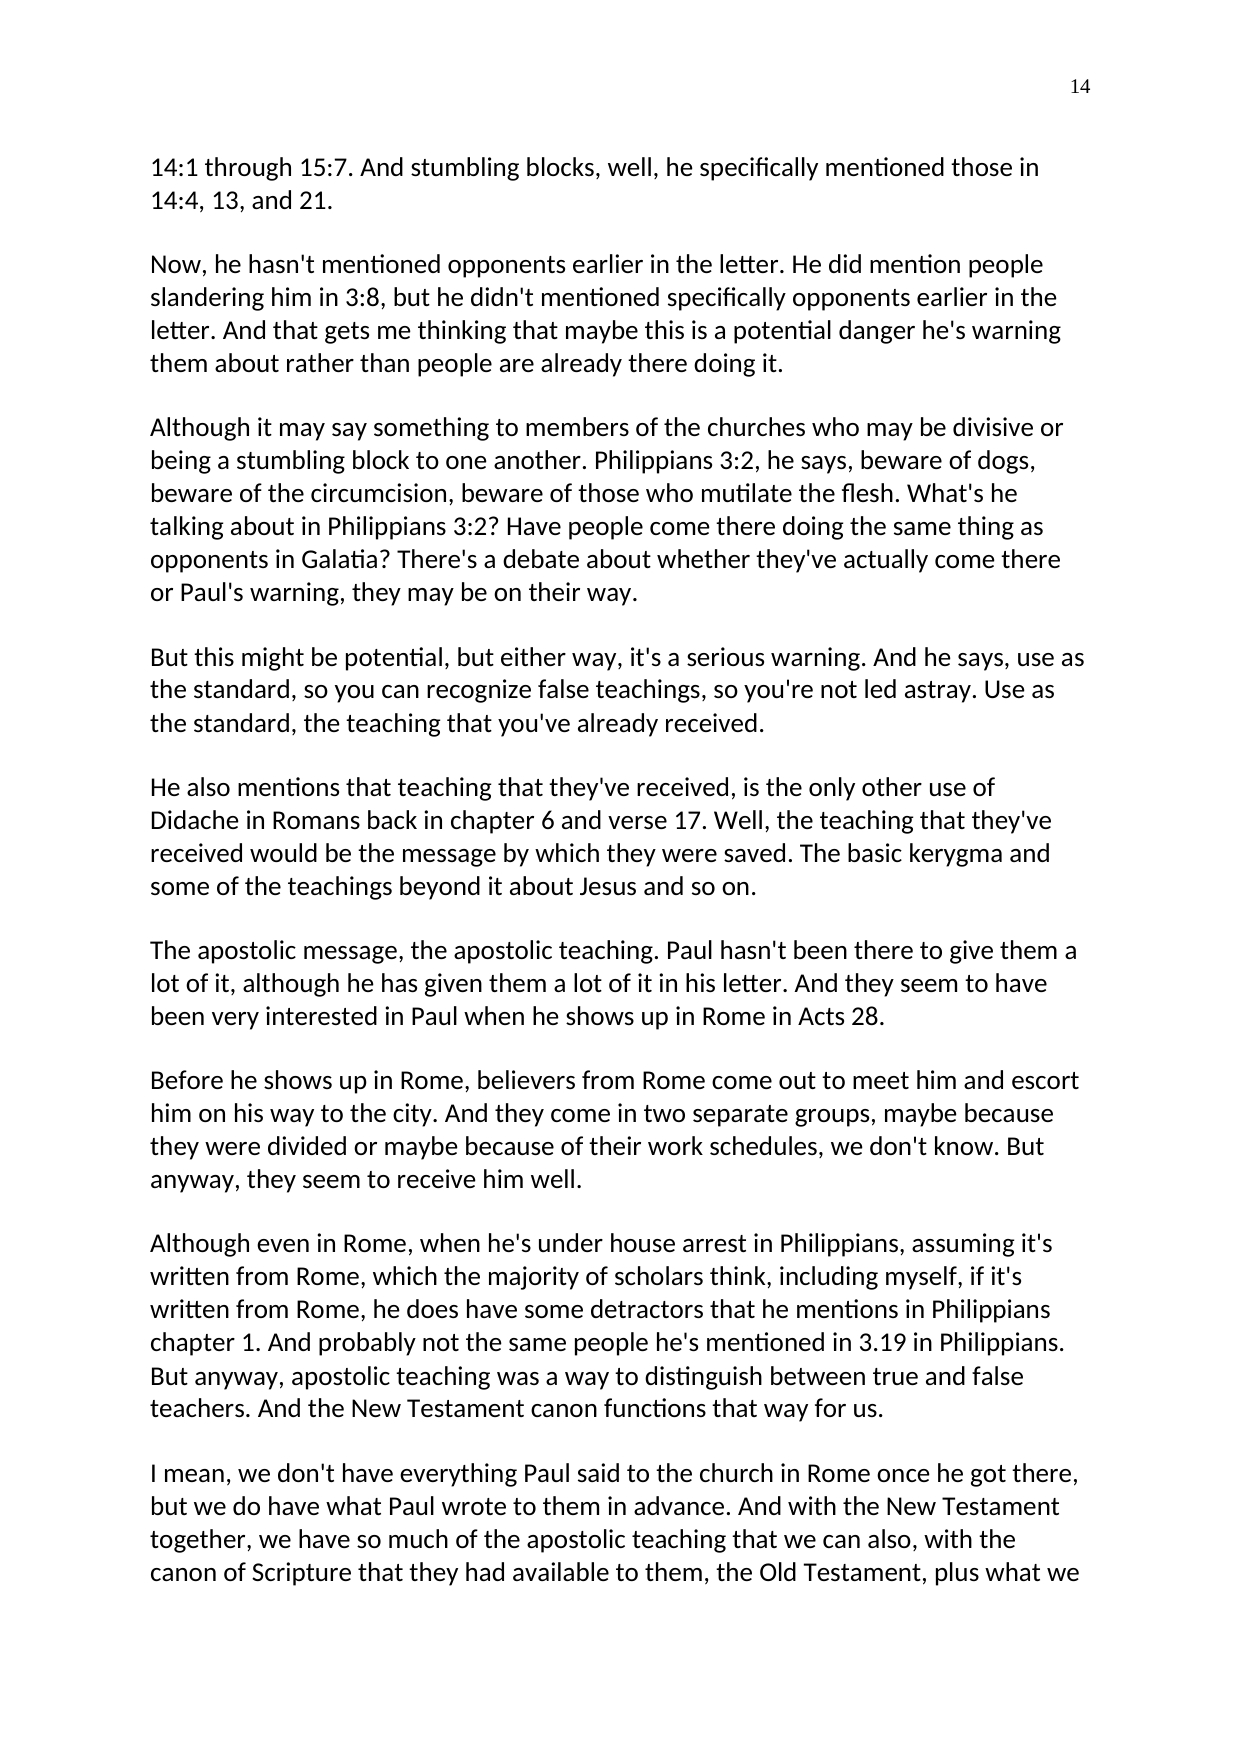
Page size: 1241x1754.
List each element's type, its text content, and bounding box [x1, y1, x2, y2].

text Although it may say something to members of the churches who may be divisive or being a stumbling block to one another. Philippians 3:2, he says, beware of dogs, beware of the circumcision, beware of those who mutilate the flesh. What's he talking about in Philippians 3:2? Have people come there doing the same thing as opponents in Galatia? There's a debate about whether they've actually come there or Paul's warning, they may be on their way. [150, 410, 1090, 608]
text The apostolic message, the apostolic teaching. Paul hasn't been there to give them a lot of it, although he has given them a lot of it in his letter. And they seem to have been very interested in Paul when he shows up in Rome in Acts 28. [150, 933, 1090, 1032]
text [150, 1456, 1090, 1588]
text But this might be potential, but either way, it's a serious warning. And he says, use as the standard, so you can recognize false teachings, so you're not led astray. Use as the standard, the teaching that you've already received. [150, 640, 1090, 739]
text Now, he hasn't mentioned opponents earlier in the letter. He did mention people slandering him in 3:8, but he didn't mentioned specifically opponents earlier in the letter. And that gets me thinking that maybe this is a potential danger he's warning them about rather than people are already there doing it. [150, 247, 1090, 379]
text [150, 150, 1090, 216]
text He also mentions that teaching that they've received, is the only other use of Didache in Romans back in chapter 6 and verse 17. Well, the teaching that they've received would be the message by which they were saved. The basic kerygma and some of the teachings beyond it about Jesus and so on. [150, 770, 1090, 902]
text Before he shows up in Rome, believers from Rome come out to meet him and escort him on his way to the city. And they come in two separate groups, maybe because they were divided or maybe because of their work schedules, we don't know. But anyway, they seem to receive him well. [150, 1063, 1090, 1195]
text Although even in Rome, when he's under house arrest in Philippians, assuming it's written from Rome, which the majority of scholars think, including myself, if it's written from Rome, he does have some detractors that he mentions in Philippians chapter 1. And probably not the same people he's mentioned in 3.19 in Philippians. But anyway, apostolic teaching was a way to distinguish between true and false teachers. And the New Testament canon functions that way for us. [150, 1227, 1090, 1425]
